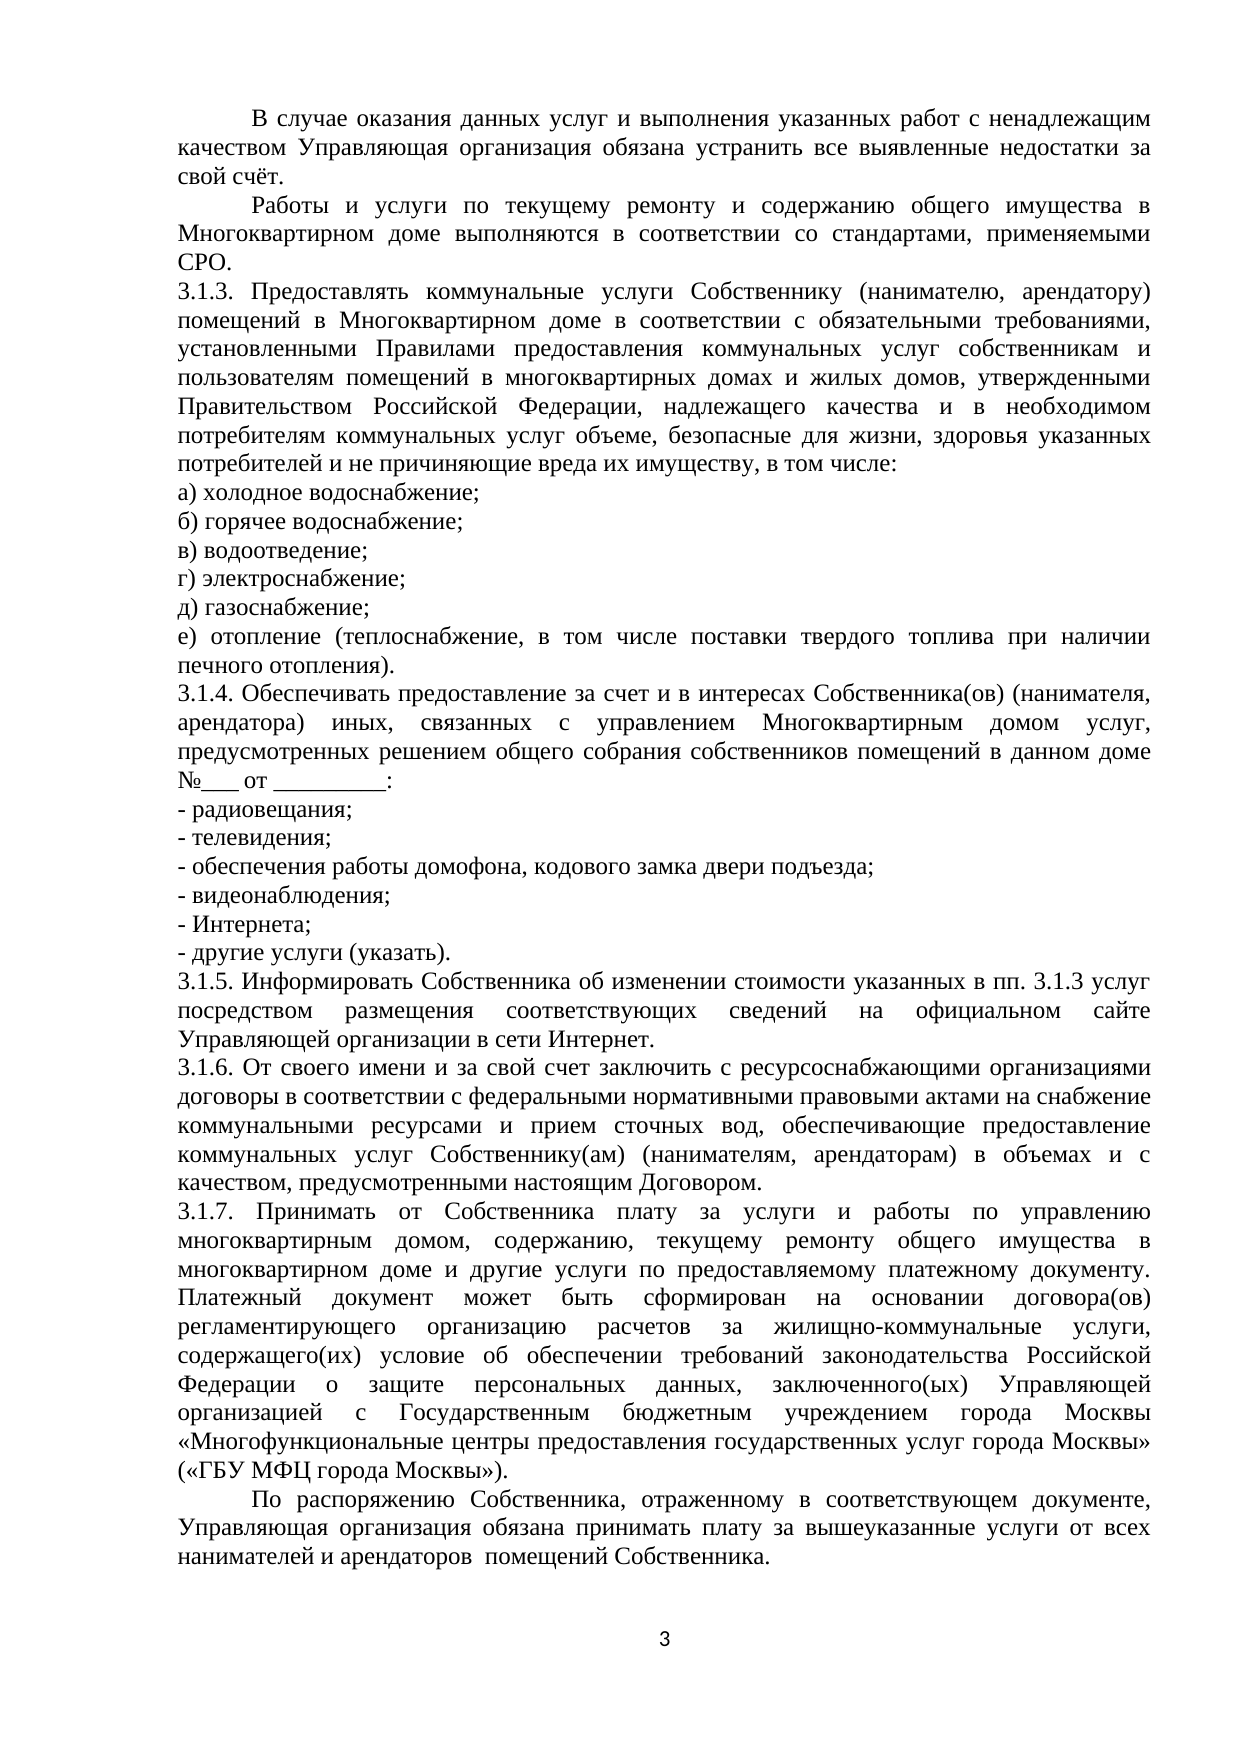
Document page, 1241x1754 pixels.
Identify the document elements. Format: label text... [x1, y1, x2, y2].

text 3.1.3. Предоставлять коммунальные услуги Собственнику (нанимателю, арендатору) помещений в Многоквартирном доме в соответствии с обязательными требованиями, установленными Правилами предоставления коммунальных услуг собственникам и пользователям помещений в многоквартирных домах и жилых домов, утвержденными Правительством Российской Федерации, надлежащего качества и в необходимом потребителям коммунальных услуг объеме, безопасные для жизни, здоровья указанных потребителей и не причиняющие вреда их имуществу, в том числе: [177, 276, 1152, 477]
text Работы и услуги по текущему ремонту и содержанию общего имущества в Многоквартирном доме выполняются в соответствии со стандартами, применяемыми СРО. [177, 190, 1152, 276]
text 3.1.5. Информировать Собственника об изменении стоимости указанных в пп. 3.1.3 услуг посредством размещения соответствующих сведений на официальном сайте Управляющей организации в сети Интернет. [177, 966, 1152, 1052]
text г) электроснабжение; [177, 563, 1152, 592]
text 3.1.4. Обеспечивать предоставление за счет и в интересах Собственника(ов) (нанимателя, арендатора) иных, связанных с управлением Многоквартирным домом услуг, предусмотренных решением общего собрания собственников помещений в данном доме №___ от _________: [177, 678, 1152, 794]
text 3.1.7. Принимать от Собственника плату за услуги и работы по управлению многоквартирным домом, содержанию, текущему ремонту общего имущества в многоквартирном доме и другие услуги по предоставляемому платежному документу. Платежный документ может быть сформирован на основании договора(ов) регламентирующего организацию расчетов за жилищно-коммунальные услуги, содержащего(их) условие об обеспечении требований законодательства Российской Федерации о защите персональных данных, заключенного(ых) Управляющей организацией с Государственным бюджетным учреждением города Москвы «Многофункциональные центры предоставления государственных услуг города Москвы» («ГБУ МФЦ города Москвы»). [177, 1196, 1152, 1484]
text д) газоснабжение; [177, 592, 1152, 621]
text - телевидения; [177, 822, 1152, 851]
text е) отопление (теплоснабжение, в том числе поставки твердого топлива при наличии печного отопления). [177, 621, 1152, 678]
text - Интернета; [177, 909, 1152, 937]
text 3.1.6. От своего имени и за свой счет заключить с ресурсоснабжающими организациями договоры в соответствии с федеральными нормативными правовыми актами на снабжение коммунальными ресурсами и прием сточных вод, обеспечивающие предоставление коммунальных услуг Собственнику(ам) (нанимателям, арендаторам) в объемах и с качеством, предусмотренными настоящим Договором. [177, 1052, 1152, 1196]
text - видеонаблюдения; [177, 880, 1152, 909]
text - другие услуги (указать). [177, 937, 1152, 966]
text а) холодное водоснабжение; [177, 477, 1152, 506]
text По распоряжению Собственника, отраженному в соответствующем документе, Управляющая организация обязана принимать плату за вышеуказанные услуги от всех нанимателей и арендаторов помещений Собственника. [177, 1484, 1152, 1570]
text - обеспечения работы домофона, кодового замка двери подъезда; [177, 851, 1152, 880]
text б) горячее водоснабжение; [177, 506, 1152, 535]
text - радиовещания; [177, 794, 1152, 822]
text В случае оказания данных услуг и выполнения указанных работ с ненадлежащим качеством Управляющая организация обязана устранить все выявленные недостатки за свой счёт. [177, 103, 1152, 190]
text в) водоотведение; [177, 535, 1152, 563]
